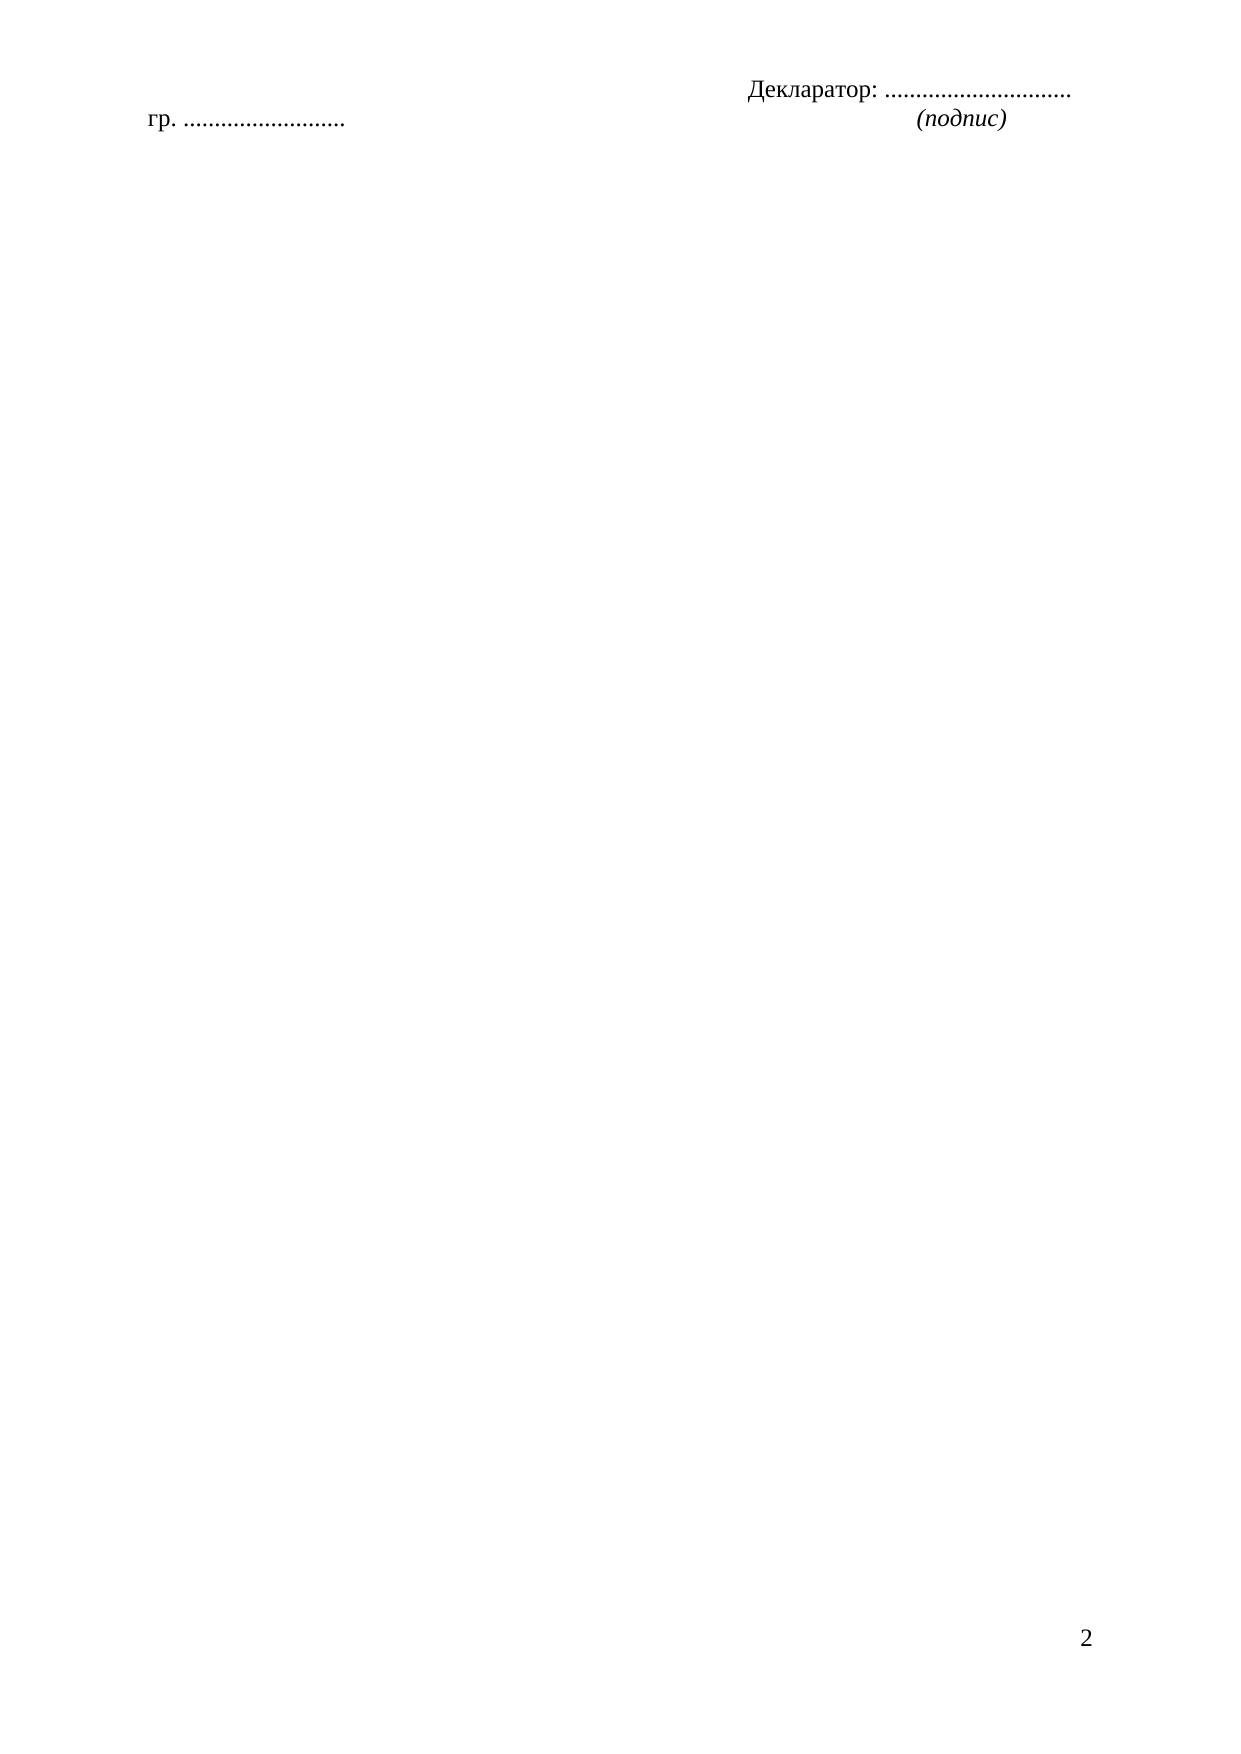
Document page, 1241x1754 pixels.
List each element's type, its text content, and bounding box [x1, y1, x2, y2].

text Декларатор: .............................. [148, 74, 1090, 103]
text гр. .......................... (подпис) [148, 103, 1090, 131]
